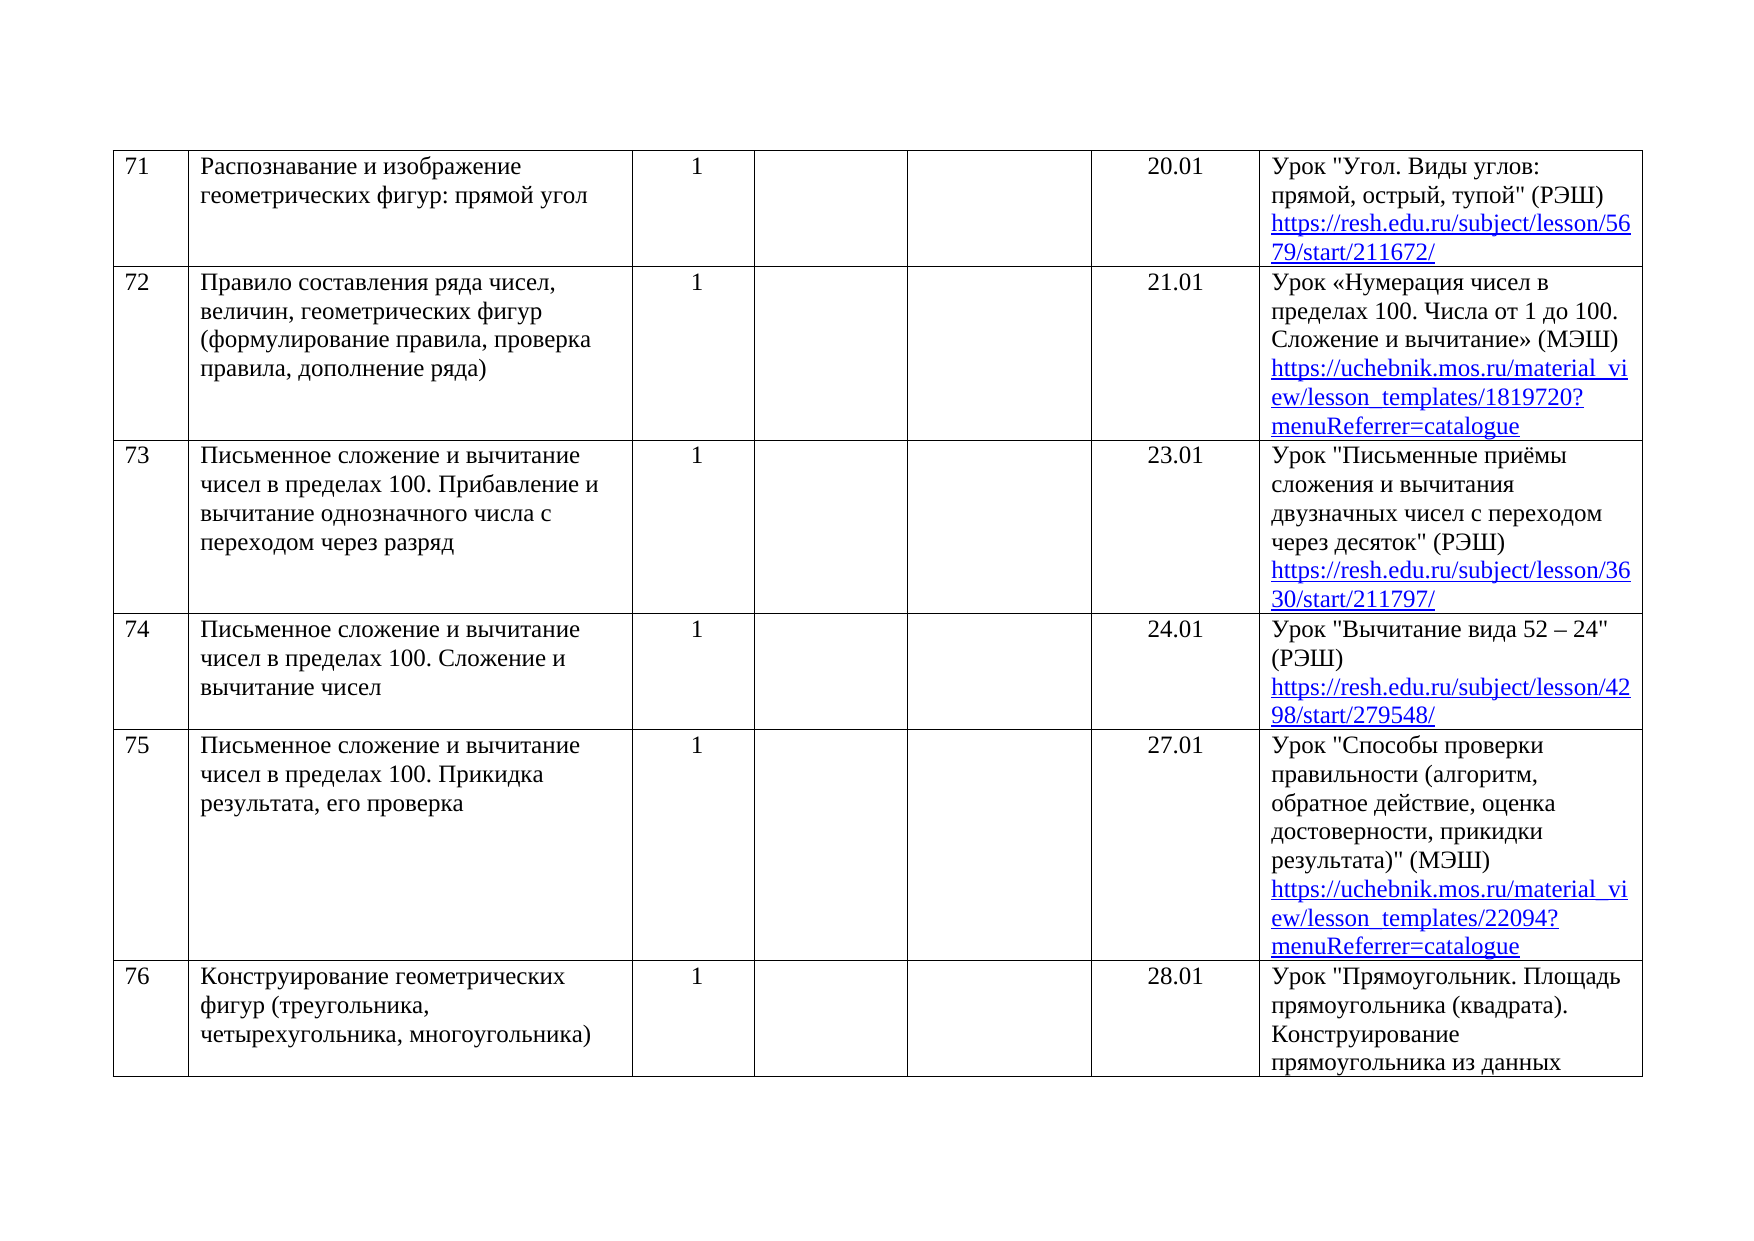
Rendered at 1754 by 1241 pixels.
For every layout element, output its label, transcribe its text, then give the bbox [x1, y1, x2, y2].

table_cell Урок «Нумерация чисел в пределах 100. Числа от 1 до 100. Сложение и вычитание» (МЭШ) https://uchebnik.mos.ru/material_view/lesson_templates/1819720?menuReferrer=catalogue [1260, 267, 1642, 439]
table_cell 1 [633, 614, 754, 729]
table_cell [908, 441, 1091, 613]
table_cell Письменное сложение и вычитание чисел в пределах 100. Прибавление и вычитание однозначного числа с переходом через разряд [189, 441, 632, 613]
table_cell [755, 961, 907, 1076]
table_cell 76 [114, 961, 188, 1076]
table_cell Распознавание и изображение геометрических фигур: прямой угол [189, 151, 632, 266]
table_cell 28.01 [1092, 961, 1259, 1076]
table_cell 73 [114, 441, 188, 613]
table_cell Урок "Способы проверки правильности (алгоритм, обратное действие, оценка достоверности, прикидки результата)" (МЭШ) https://uchebnik.mos.ru/material_view/lesson_templates/22094?menuReferrer=catalogue [1260, 730, 1642, 960]
table_cell Письменное сложение и вычитание чисел в пределах 100. Сложение и вычитание чисел [189, 614, 632, 729]
table_cell 27.01 [1092, 730, 1259, 960]
table_cell [755, 441, 907, 613]
table_cell Урок "Письменные приёмы сложения и вычитания двузначных чисел с переходом через десяток" (РЭШ) https://resh.edu.ru/subject/lesson/3630/start/211797/ [1260, 441, 1642, 613]
table_cell Письменное сложение и вычитание чисел в пределах 100. Прикидка результата, его проверка [189, 730, 632, 960]
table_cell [189, 961, 632, 1076]
table_cell [908, 614, 1091, 729]
table_cell [755, 614, 907, 729]
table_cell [1260, 961, 1642, 1076]
table_cell Урок "Угол. Виды углов: прямой, острый, тупой" (РЭШ) https://resh.edu.ru/subject/lesson/5679/start/211672/ [1260, 151, 1642, 266]
table_cell 71 [114, 151, 188, 266]
table_cell 24.01 [1092, 614, 1259, 729]
table_cell 1 [633, 151, 754, 266]
table_cell 1 [633, 961, 754, 1076]
table_cell 1 [633, 267, 754, 439]
table_cell 23.01 [1092, 441, 1259, 613]
table_cell [908, 267, 1091, 439]
table_cell [755, 267, 907, 439]
table_cell 75 [114, 730, 188, 960]
table_cell 1 [633, 441, 754, 613]
table_cell Урок "Вычитание вида 52 – 24" (РЭШ) https://resh.edu.ru/subject/lesson/4298/start/279548/ [1260, 614, 1642, 729]
table_cell [908, 730, 1091, 960]
table_cell [908, 151, 1091, 266]
table_cell 74 [114, 614, 188, 729]
table_cell 1 [633, 730, 754, 960]
table_cell [908, 961, 1091, 1076]
table_cell 21.01 [1092, 267, 1259, 439]
table_cell 72 [114, 267, 188, 439]
table_cell [755, 730, 907, 960]
table_cell Правило составления ряда чисел, величин, геометрических фигур (формулирование правила, проверка правила, дополнение ряда) [189, 267, 632, 439]
table_cell [755, 151, 907, 266]
table_cell 20.01 [1092, 151, 1259, 266]
